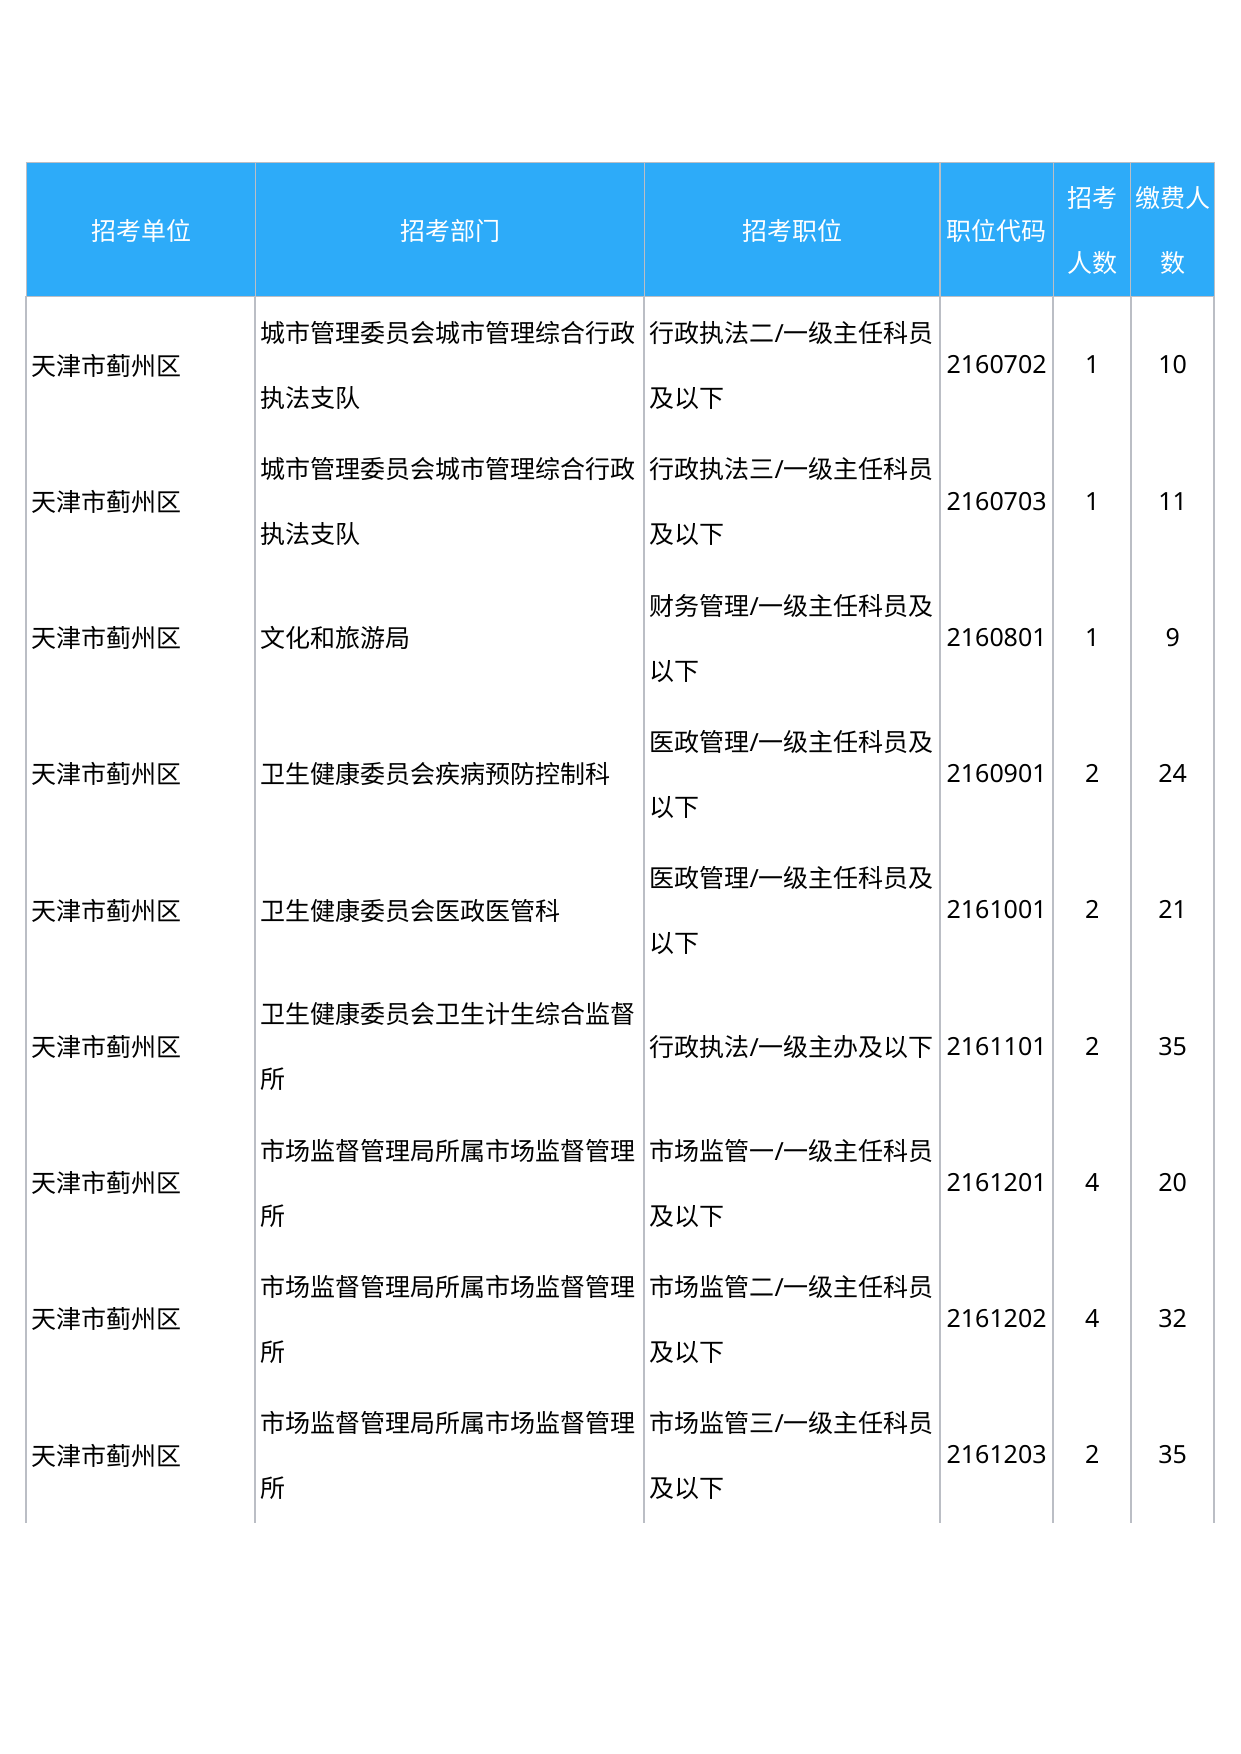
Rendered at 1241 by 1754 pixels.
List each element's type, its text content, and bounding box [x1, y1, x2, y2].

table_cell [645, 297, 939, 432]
table_header 职位代码 [941, 163, 1053, 296]
table_header 招考单位 [27, 163, 255, 296]
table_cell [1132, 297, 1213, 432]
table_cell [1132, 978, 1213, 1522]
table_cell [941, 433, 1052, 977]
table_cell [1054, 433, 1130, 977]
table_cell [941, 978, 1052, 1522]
table_header 招考人数 [1054, 163, 1130, 296]
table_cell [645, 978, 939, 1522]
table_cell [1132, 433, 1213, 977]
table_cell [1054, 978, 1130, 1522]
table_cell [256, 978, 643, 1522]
table_header 招考部门 [256, 163, 644, 296]
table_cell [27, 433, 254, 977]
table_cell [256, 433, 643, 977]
table_header 招考职位 [645, 163, 939, 296]
table_header 缴费人数 [1131, 163, 1214, 296]
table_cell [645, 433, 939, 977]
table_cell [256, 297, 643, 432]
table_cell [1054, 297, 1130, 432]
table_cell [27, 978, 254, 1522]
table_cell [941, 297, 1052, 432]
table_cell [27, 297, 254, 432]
